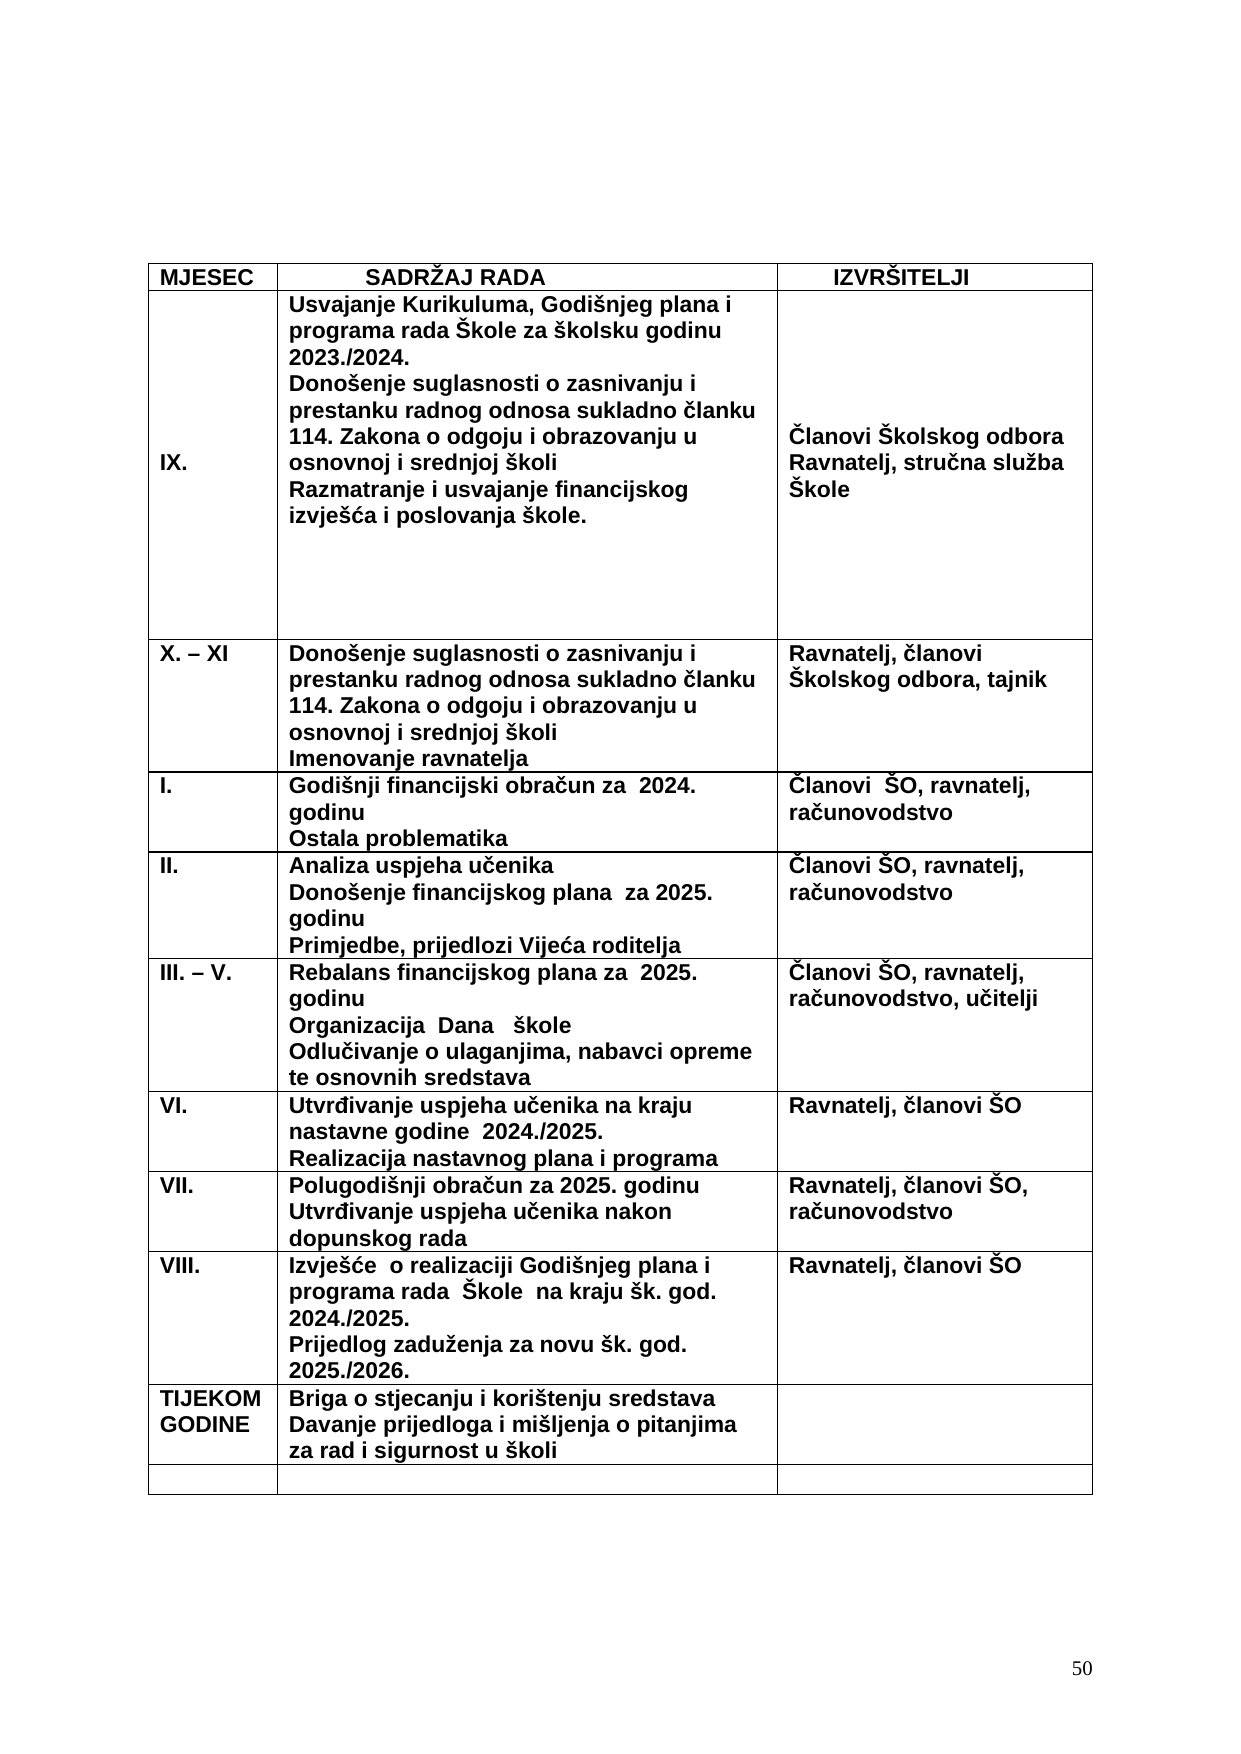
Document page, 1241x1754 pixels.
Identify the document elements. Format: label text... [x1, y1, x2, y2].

table_cell Ravnatelj, članovi ŠO, računovodstvo [778, 1172, 1092, 1251]
table_cell IX. [149, 291, 277, 638]
table_cell [278, 1465, 777, 1494]
table_cell Briga o stjecanju i korištenju sredstava Davanje prijedloga i mišljenja o pitanjima za rad i sigurnost u školi [278, 1385, 777, 1464]
table_cell Članovi ŠO, ravnatelj, računovodstvo [778, 773, 1092, 851]
table_cell Ravnatelj, članovi Školskog odbora, tajnik [778, 640, 1092, 771]
table_cell II. [149, 853, 277, 958]
table_header SADRŽAJ RADA [278, 264, 777, 290]
table_header IZVRŠITELJI [778, 264, 1092, 290]
table_cell Donošenje suglasnosti o zasnivanju i prestanku radnog odnosa sukladno članku 114. Zakona o odgoju i obrazovanju u osnovnoj i srednjoj školi Imenovanje ravnatelja [278, 640, 777, 771]
table_cell I. [149, 773, 277, 851]
table_cell Ravnatelj, članovi ŠO [778, 1252, 1092, 1384]
table_cell Utvrđivanje uspjeha učenika na kraju nastavne godine 2024./2025. Realizacija nastavnog plana i programa [278, 1092, 777, 1171]
table_cell Članovi ŠO, ravnatelj, računovodstvo [778, 853, 1092, 958]
table_cell [778, 1385, 1092, 1464]
table_cell Polugodišnji obračun za 2025. godinu Utvrđivanje uspjeha učenika nakon dopunskog rada [278, 1172, 777, 1251]
table_cell [149, 1465, 277, 1494]
table_cell III. – V. [149, 959, 277, 1091]
table_header MJESEC [149, 264, 277, 290]
table_cell VI. [149, 1092, 277, 1171]
table_cell VIII. [149, 1252, 277, 1384]
table_cell TIJEKOM GODINE [149, 1385, 277, 1464]
table_cell Godišnji financijski obračun za 2024. godinu Ostala problematika [278, 773, 777, 851]
table_cell Usvajanje Kurikuluma, Godišnjeg plana i programa rada Škole za školsku godinu 2023./2024. Donošenje suglasnosti o zasnivanju i prestanku radnog odnosa sukladno članku 114. Zakona o odgoju i obrazovanju u osnovnoj i srednjoj školi Razmatranje i usvajanje financijskog izvješća i poslovanja škole. [278, 291, 777, 638]
table_cell [778, 1465, 1092, 1494]
table_cell Analiza uspjeha učenika Donošenje financijskog plana za 2025. godinu Primjedbe, prijedlozi Vijeća roditelja [278, 853, 777, 958]
table_cell X. – XI [149, 640, 277, 771]
table_cell Članovi ŠO, ravnatelj, računovodstvo, učitelji [778, 959, 1092, 1091]
table_cell Članovi Školskog odbora Ravnatelj, stručna služba Škole [778, 291, 1092, 638]
table_cell Izvješće o realizaciji Godišnjeg plana i programa rada Škole na kraju šk. god. 2024./2025. Prijedlog zaduženja za novu šk. god. 2025./2026. [278, 1252, 777, 1384]
table_cell Ravnatelj, članovi ŠO [778, 1092, 1092, 1171]
table_cell Rebalans financijskog plana za 2025. godinu Organizacija Dana škole Odlučivanje o ulaganjima, nabavci opreme te osnovnih sredstava [278, 959, 777, 1091]
table_cell VII. [149, 1172, 277, 1251]
